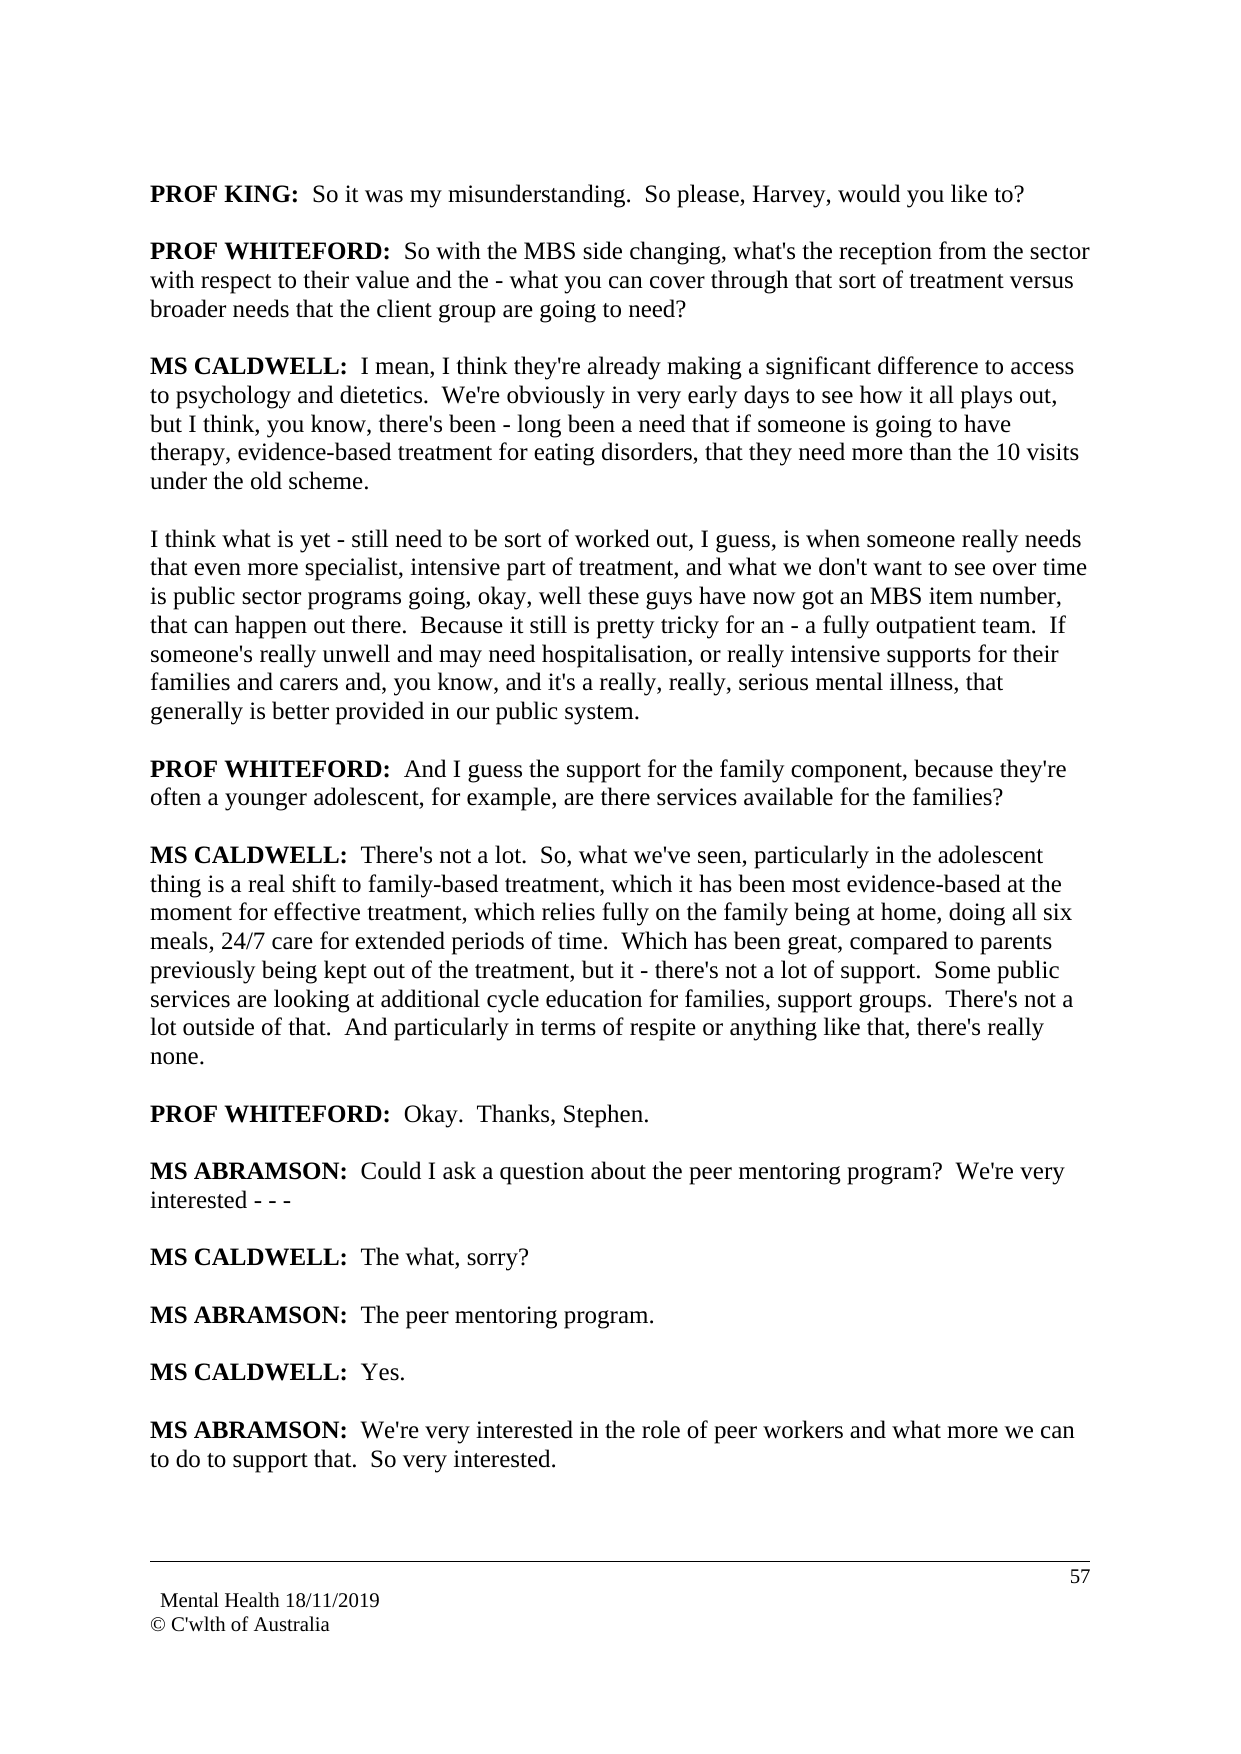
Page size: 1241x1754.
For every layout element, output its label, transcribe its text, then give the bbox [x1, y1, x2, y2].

text I think what is yet - still need to be sort of worked out, I guess, is when someone really needs that even more specialist, intensive part of treatment, and what we don't want to see over time is public sector programs going, okay, well these guys have now got an MBS item number, that can happen out there. Because it still is pretty tricky for an - a fully outpatient team. If someone's really unwell and may need hospitalisation, or really intensive supports for their families and carers and, you know, and it's a really, really, serious mental illness, that generally is better provided in our public system. [150, 524, 1090, 725]
text MS ABRAMSON: We're very interested in the role of peer workers and what more we can to do to support that. So very interested. [150, 1415, 1090, 1472]
text MS ABRAMSON: Could I ask a question about the peer mentoring program? We're very interested - - - [150, 1156, 1090, 1214]
text MS CALDWELL: Yes. [150, 1357, 1090, 1386]
text MS CALDWELL: There's not a lot. So, what we've seen, particularly in the adolescent thing is a real shift to family-based treatment, which it has been most evidence-based at the moment for effective treatment, which relies fully on the family being at home, doing all six meals, 24/7 care for extended periods of time. Which has been great, compared to parents previously being kept out of the treatment, but it - there's not a lot of support. Some public services are looking at additional cycle education for families, support groups. There's not a lot outside of that. And particularly in terms of respite or anything like that, there's really none. [150, 840, 1090, 1070]
text PROF WHITEFORD: So with the MBS side changing, what's the reception from the sector with respect to their value and the - what you can cover through that sort of treatment versus broader needs that the client group are going to need? [150, 236, 1090, 322]
text MS CALDWELL: The what, sorry? [150, 1242, 1090, 1271]
text PROF WHITEFORD: And I guess the support for the family component, because they're often a younger adolescent, for example, are there services available for the families? [150, 754, 1090, 811]
text PROF WHITEFORD: Okay. Thanks, Stephen. [150, 1099, 1090, 1127]
text MS ABRAMSON: The peer mentoring program. [150, 1300, 1090, 1329]
text PROF KING: So it was my misunderstanding. So please, Harvey, would you like to? [150, 179, 1090, 207]
text MS CALDWELL: I mean, I think they're already making a significant difference to access to psychology and dietetics. We're obviously in very early days to see how it all plays out, but I think, you know, there's been - long been a need that if someone is going to have therapy, evidence-based treatment for eating disorders, that they need more than the 10 visits under the old scheme. [150, 351, 1090, 495]
